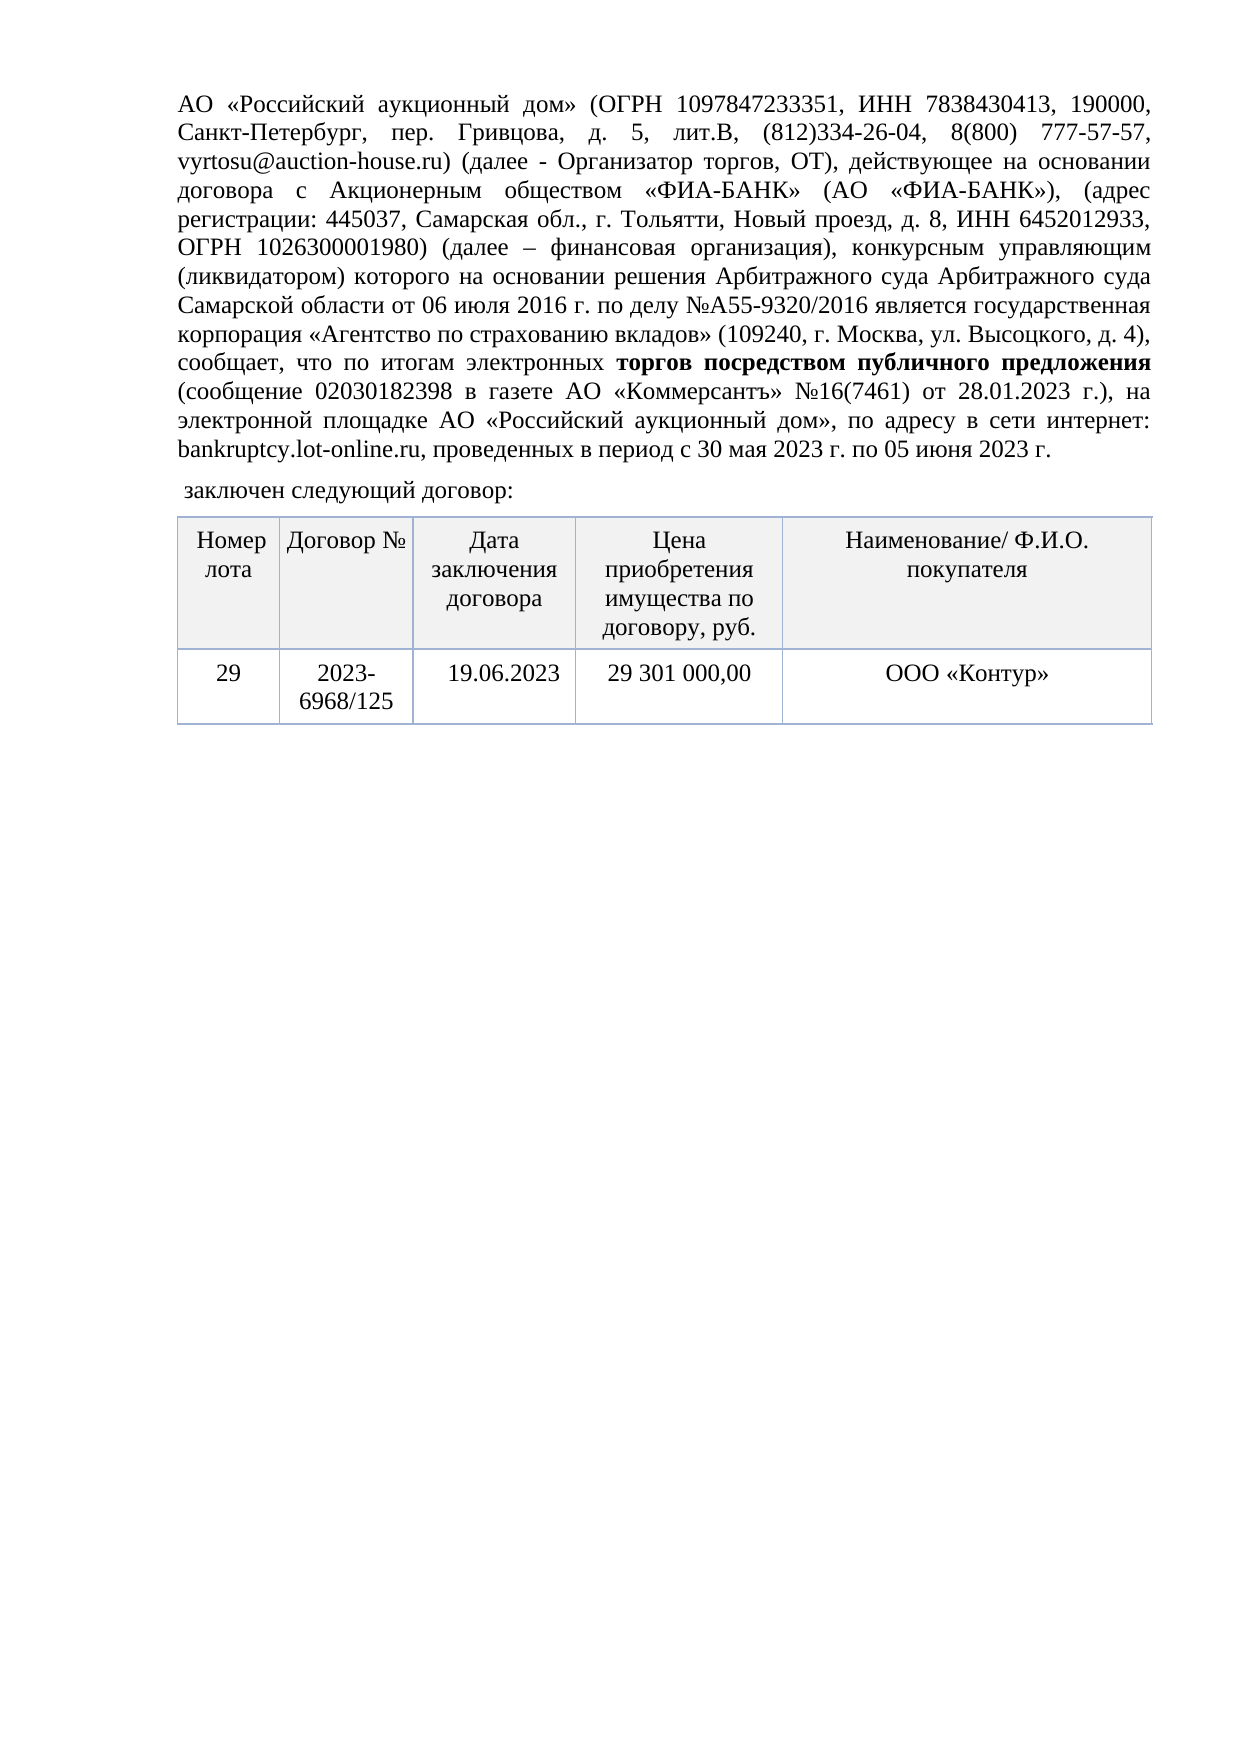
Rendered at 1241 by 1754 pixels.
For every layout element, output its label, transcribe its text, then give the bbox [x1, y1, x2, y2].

text АО «Российский аукционный дом» (ОГРН 1097847233351, ИНН 7838430413, 190000, Санкт-Петербург, пер. Гривцова, д. 5, лит.В, (812)334-26-04, 8(800) 777-57-57, vyrtosu@auction-house.ru) (далее - Организатор торгов, ОТ), действующее на основании договора с Акционерным обществом «ФИА-БАНК» (АО «ФИА-БАНК»), (адрес регистрации: 445037, Самарская обл., г. Тольятти, Новый проезд, д. 8, ИНН 6452012933, ОГРН 1026300001980) (далее – финансовая организация), конкурсным управляющим (ликвидатором) которого на основании решения Арбитражного суда Арбитражного суда Самарской области от 06 июля 2016 г. по делу №А55-9320/2016 является государственная корпорация «Агентство по страхованию вкладов» (109240, г. Москва, ул. Высоцкого, д. 4), сообщает, что по итогам электронных торгов посредством публичного предложения (сообщение 02030182398 в газете АО «Коммерсантъ» №16(7461) от 28.01.2023 г.), на электронной площадке АО «Российский аукционный дом», по адресу в сети интернет: bankruptcy.lot-online.ru, проведенных в период с 30 мая 2023 г. по 05 июня 2023 г. [177, 89, 1152, 462]
table_header Номер лота [178, 518, 279, 648]
table_header Цена приобретения имущества по договору, руб. [576, 518, 782, 648]
table_cell ООО «Контур» [783, 650, 1151, 723]
table_cell 29 [178, 650, 279, 723]
table_cell 19.06.2023 [414, 650, 575, 723]
table_cell 29 301 000,00 [576, 650, 782, 723]
table_header Дата заключения договора [414, 518, 575, 648]
table_header Договор № [280, 518, 412, 648]
table_header Наименование/ Ф.И.О. покупателя [783, 518, 1151, 648]
text заключен следующий договор: [177, 475, 1152, 504]
table_cell 2023-6968/125 [280, 650, 412, 723]
